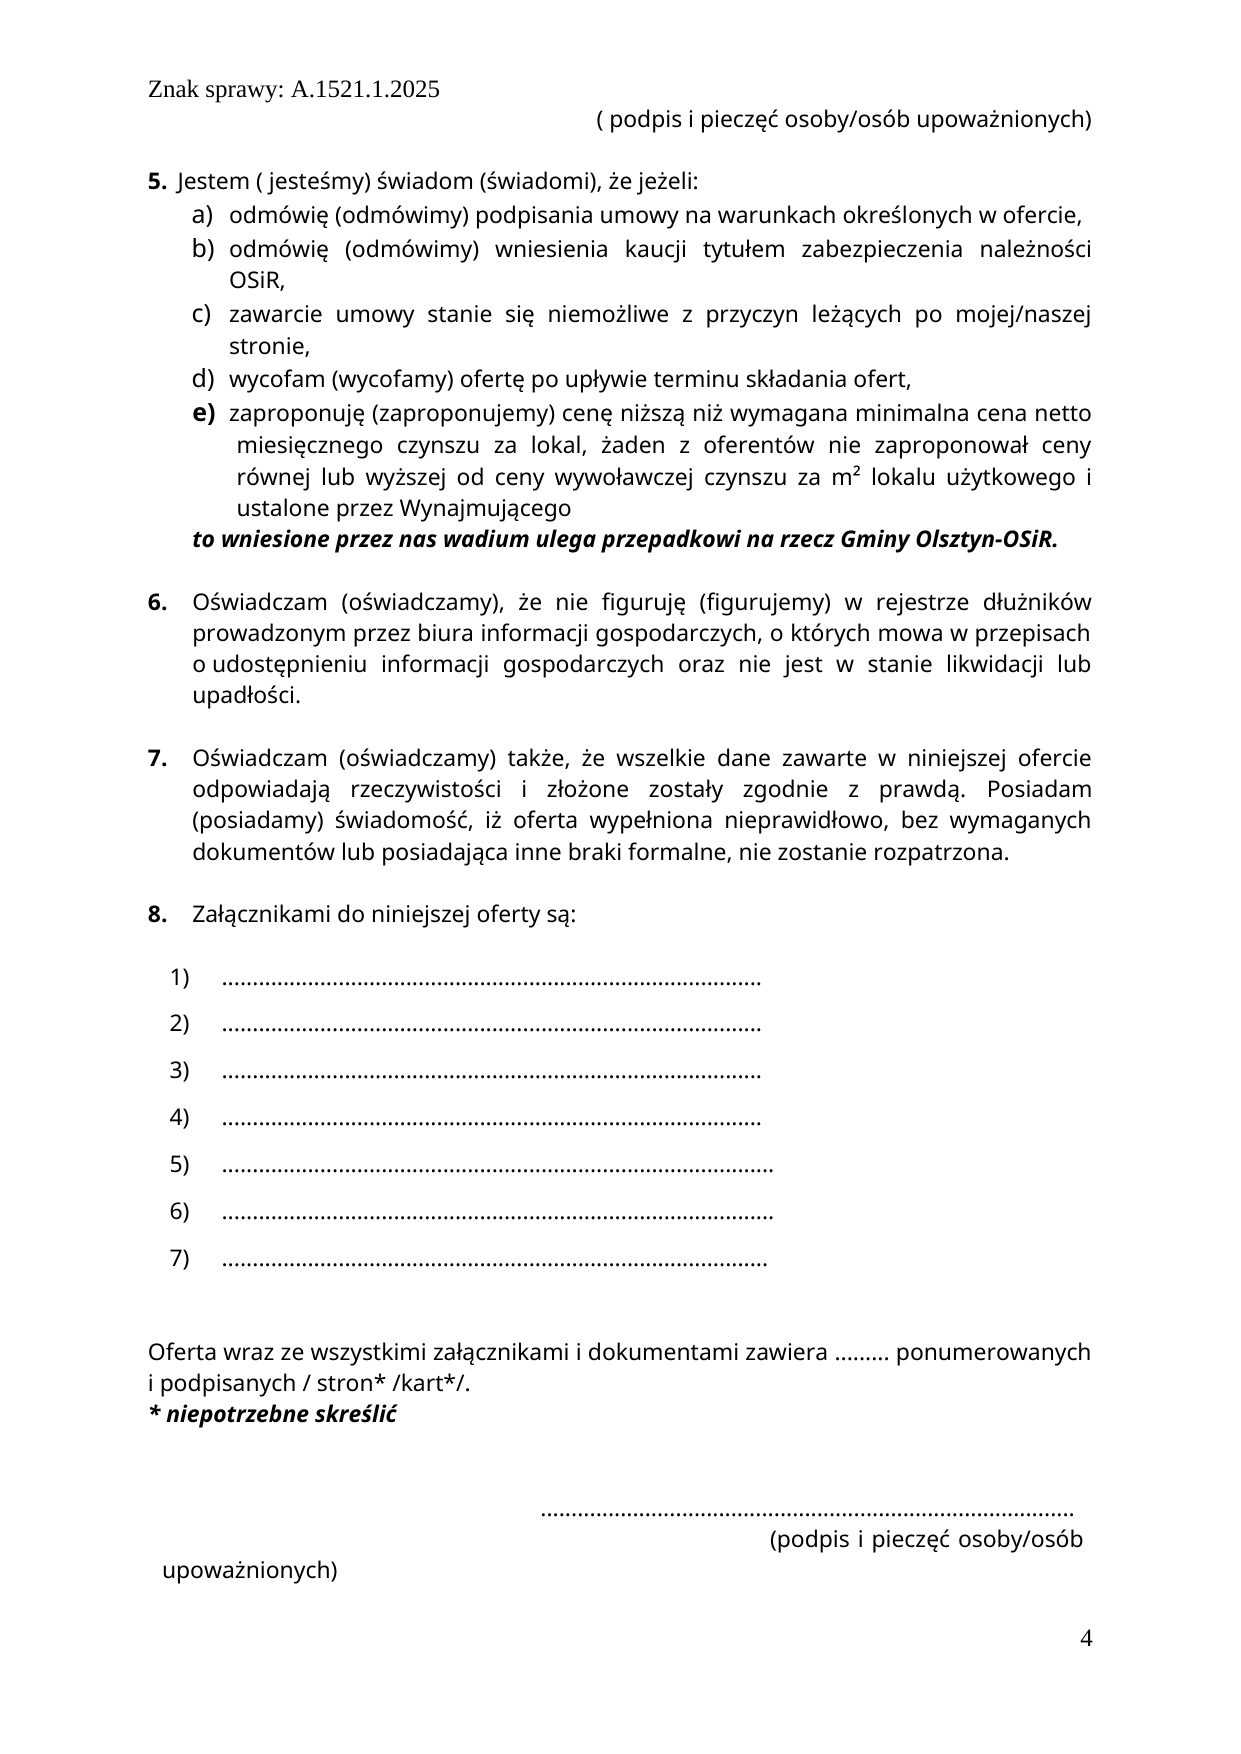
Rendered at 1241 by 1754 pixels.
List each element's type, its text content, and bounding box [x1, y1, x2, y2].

list Załącznikami do niniejszej oferty są: [148, 898, 1092, 929]
list Oświadczam (oświadczamy) także, że wszelkie dane zawarte w niniejszej ofercie odpowiadają rzeczywistości i złożone zostały zgodnie z prawdą. Posiadam (posiadamy) świadomość, iż oferta wypełniona nieprawidłowo, bez wymaganych dokumentów lub posiadająca inne braki formalne, nie zostanie rozpatrzona. [148, 742, 1092, 867]
list .......................................................................................... [148, 1195, 1092, 1226]
list .......................................................................................... [148, 1148, 1092, 1179]
list ........................................................................................ [148, 1101, 1092, 1132]
list ( podpis i pieczęć osoby/osób upoważnionych) [221, 103, 1092, 134]
list odmówię (odmówimy) wniesienia kaucji tytułem zabezpieczenia należności OSiR, [191, 230, 1092, 296]
text Oferta wraz ze wszystkimi załącznikami i dokumentami zawiera ......... ponumerowanych i podpisanych / stron* /kart*/. [148, 1335, 1092, 1398]
list ........................................................................................ [148, 1007, 1092, 1038]
list wycofam (wycofamy) ofertę po upływie terminu składania ofert, [191, 361, 1092, 395]
list zaproponuję (zaproponujemy) cenę niższą niż wymagana minimalna cena netto miesięcznego czynszu za lokal, żaden z oferentów nie zaproponował ceny równej lub wyższej od ceny wywoławczej czynszu za m² lokalu użytkowego i ustalone przez Wynajmującego [192, 395, 1092, 523]
list ......................................................................................... [148, 1242, 1092, 1273]
text * niepotrzebne skreślić [148, 1398, 1092, 1429]
list zawarcie umowy stanie się niemożliwe z przyczyn leżących po mojej/naszej stronie, [191, 296, 1092, 361]
list Oświadczam (oświadczamy), że nie figuruję (figurujemy) w rejestrze dłużników prowadzonym przez biura informacji gospodarczych, o których mowa w przepisach o udostępnieniu informacji gospodarczych oraz nie jest w stanie likwidacji lub upadłości. [148, 585, 1092, 710]
list ........................................................................................ [148, 1054, 1092, 1085]
list Jestem ( jesteśmy) świadom (świadomi), że jeżeli: [148, 165, 1092, 196]
text to wniesione przez nas wadium ulega przepadkowi na rzecz Gminy Olsztyn-OSiR. [192, 523, 1092, 554]
text (podpis i pieczęć osoby/osób upoważnionych) [162, 1523, 1092, 1585]
text ....................................................................................... [516, 1492, 1092, 1523]
list ........................................................................................ [148, 960, 1092, 992]
list odmówię (odmówimy) podpisania umowy na warunkach określonych w ofercie, [191, 196, 1092, 230]
